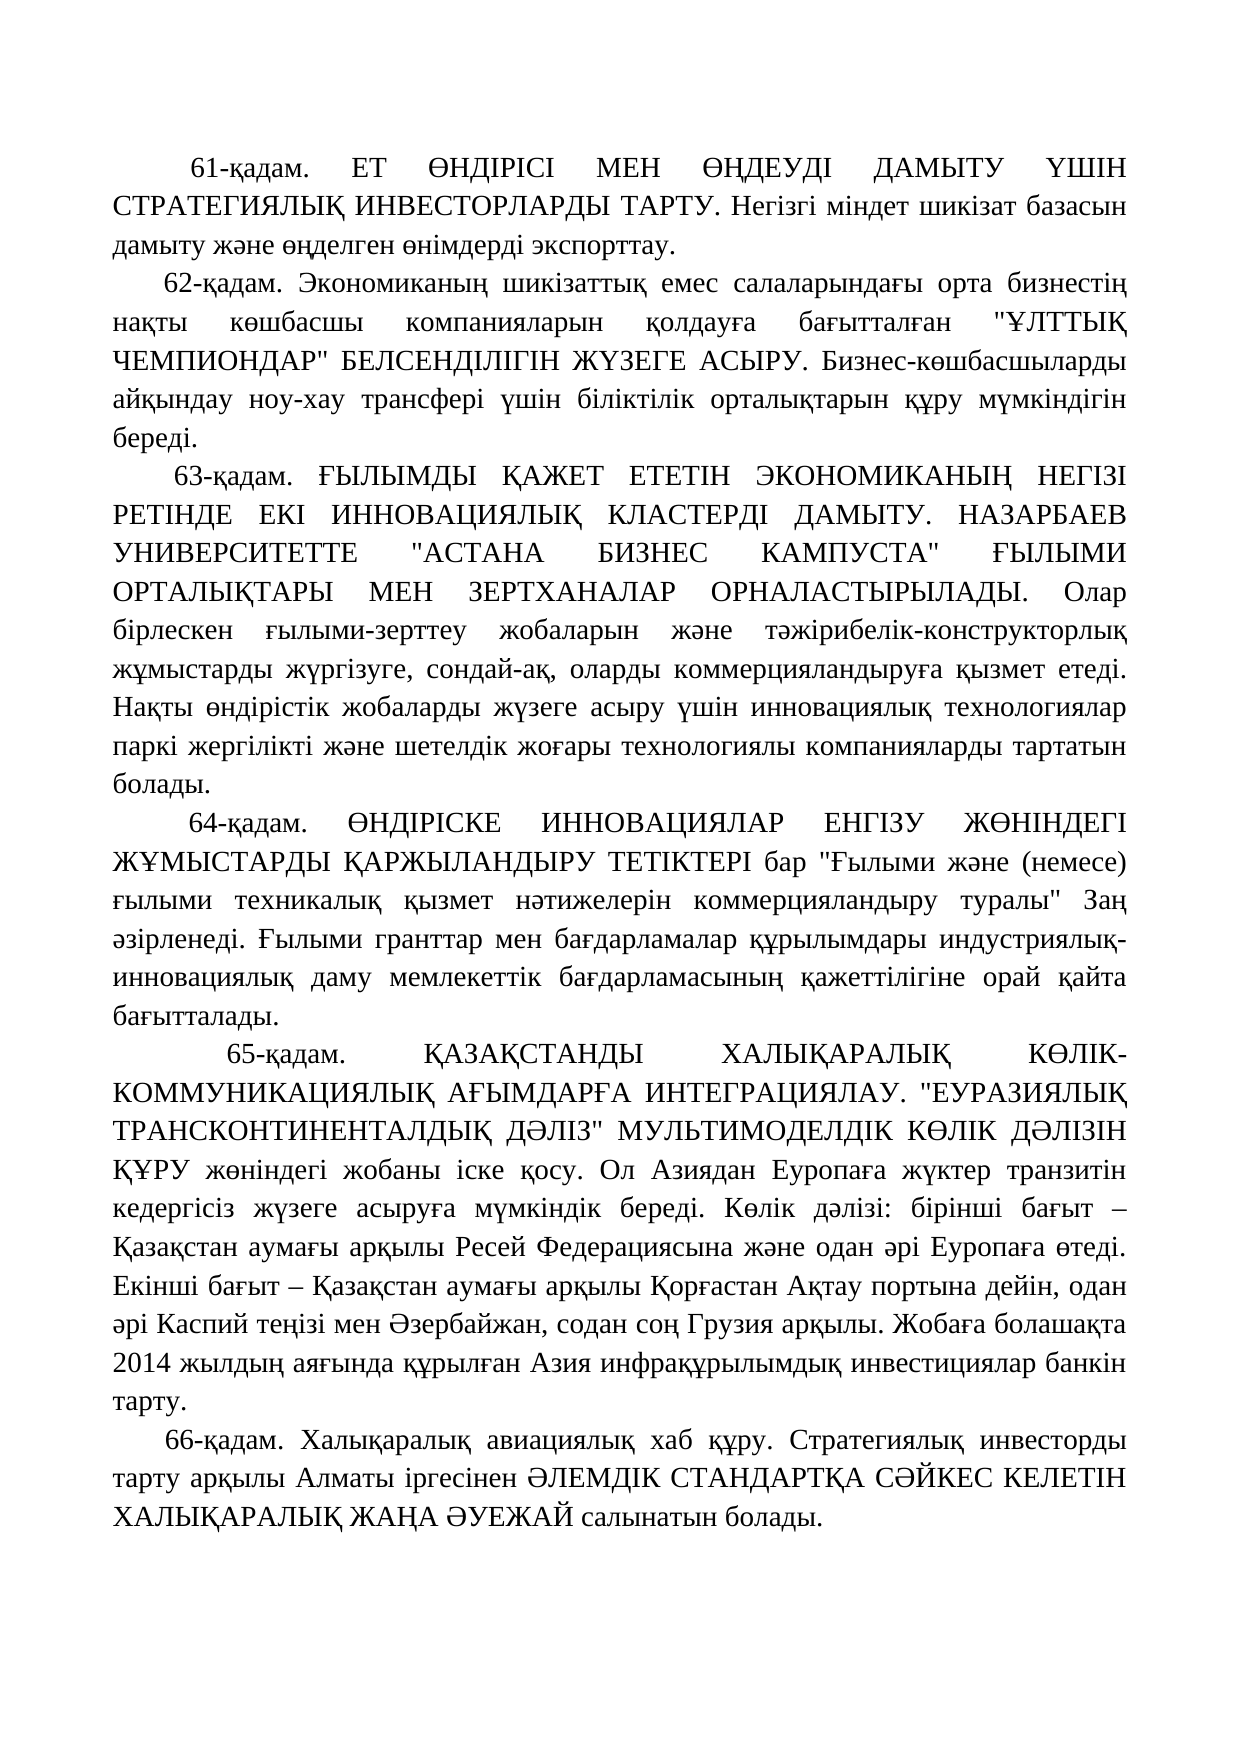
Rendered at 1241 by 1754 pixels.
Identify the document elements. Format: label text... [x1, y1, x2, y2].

text 62-қадам. Экономиканың шикізаттық емес салаларындағы орта бизнестің нақты көшбасшы компанияларын қолдауға бағытталған "ҰЛТТЫҚ ЧЕМПИОНДАР" БЕЛСЕНДІЛІГІН ЖҮЗЕГЕ АСЫРУ. Бизнес-көшбасшыларды айқындау ноу-хау трансфері үшін біліктілік орталықтарын құру мүмкіндігін береді. [112, 266, 1128, 453]
text 64-қадам. ӨНДІРІСКЕ ИННОВАЦИЯЛАР ЕНГІЗУ ЖӨНІНДЕГІ ЖҰМЫСТАРДЫ ҚАРЖЫЛАНДЫРУ ТЕТІКТЕРІ бар "Ғылыми және (немесе) ғылыми техникалық қызмет нәтижелерін коммерцияландыру туралы" Заң әзірленеді. Ғылыми гранттар мен бағдарламалар құрылымдары индустриялық-инновациялық даму мемлекеттік бағдарламасының қажеттілігіне орай қайта бағытталады. [112, 805, 1128, 1031]
text 66-қадам. Халықаралық авиациялық хаб құру. Стратегиялық инвесторды тарту арқылы Алматы іргесінен ӘЛЕМДІК СТАНДАРТҚА СӘЙКЕС КЕЛЕТІН ХАЛЫҚАРАЛЫҚ ЖАҢА ӘУЕЖАЙ салынатын болады. [112, 1422, 1128, 1532]
text 65-қадам. ҚАЗАҚСТАНДЫ ХАЛЫҚАРАЛЫҚ КӨЛІК-КОММУНИКАЦИЯЛЫҚ АҒЫМДАРҒА ИНТЕГРАЦИЯЛАУ. "ЕУРАЗИЯЛЫҚ ТРАНСКОНТИНЕНТАЛДЫҚ ДӘЛІЗ" МУЛЬТИМОДЕЛДІК КӨЛІК ДӘЛІЗІН ҚҰРУ жөніндегі жобаны іске қосу. Ол Азиядан Еуропаға жүктер транзитін кедергісіз жүзеге асыруға мүмкіндік береді. Көлік дәлізі: бірінші бағыт – Қазақстан аумағы арқылы Ресей Федерациясына және одан әрі Еуропаға өтеді. Екінші бағыт – Қазақстан аумағы арқылы Қорғастан Ақтау портына дейін, одан әрі Каспий теңізі мен Әзербайжан, содан соң Грузия арқылы. Жобаға болашақта 2014 жылдың аяғында құрылған Азия инфрақұрылымдық инвестициялар банкін тарту. [112, 1036, 1128, 1417]
text 61-қадам. ЕТ ӨНДІРІСІ МЕН ӨҢДЕУДІ ДАМЫТУ ҮШІН СТРАТЕГИЯЛЫҚ ИНВЕСТОРЛАРДЫ ТАРТУ. Негізгі міндет шикізат базасын дамыту және өңделген өнімдерді экспорттау. [112, 150, 1128, 261]
text 63-қадам. ҒЫЛЫМДЫ ҚАЖЕТ ЕТЕТІН ЭКОНОМИКАНЫҢ НЕГІЗІ РЕТІНДЕ ЕКІ ИННОВАЦИЯЛЫҚ КЛАСТЕРДІ ДАМЫТУ. НАЗАРБАЕВ УНИВЕРСИТЕТТЕ "АСТАНА БИЗНЕС КАМПУСТА" ҒЫЛЫМИ ОРТАЛЫҚТАРЫ МЕН ЗЕРТХАНАЛАР ОРНАЛАСТЫРЫЛАДЫ. Олар бірлескен ғылыми-зерттеу жобаларын және тәжірибелік-конструкторлық жұмыстарды жүргізуге, сондай-ақ, оларды коммерцияландыруға қызмет етеді. Нақты өндірістік жобаларды жүзеге асыру үшін инновациялық технологиялар паркі жергілікті және шетелдік жоғары технологиялы компанияларды тартатын болады. [112, 458, 1128, 800]
